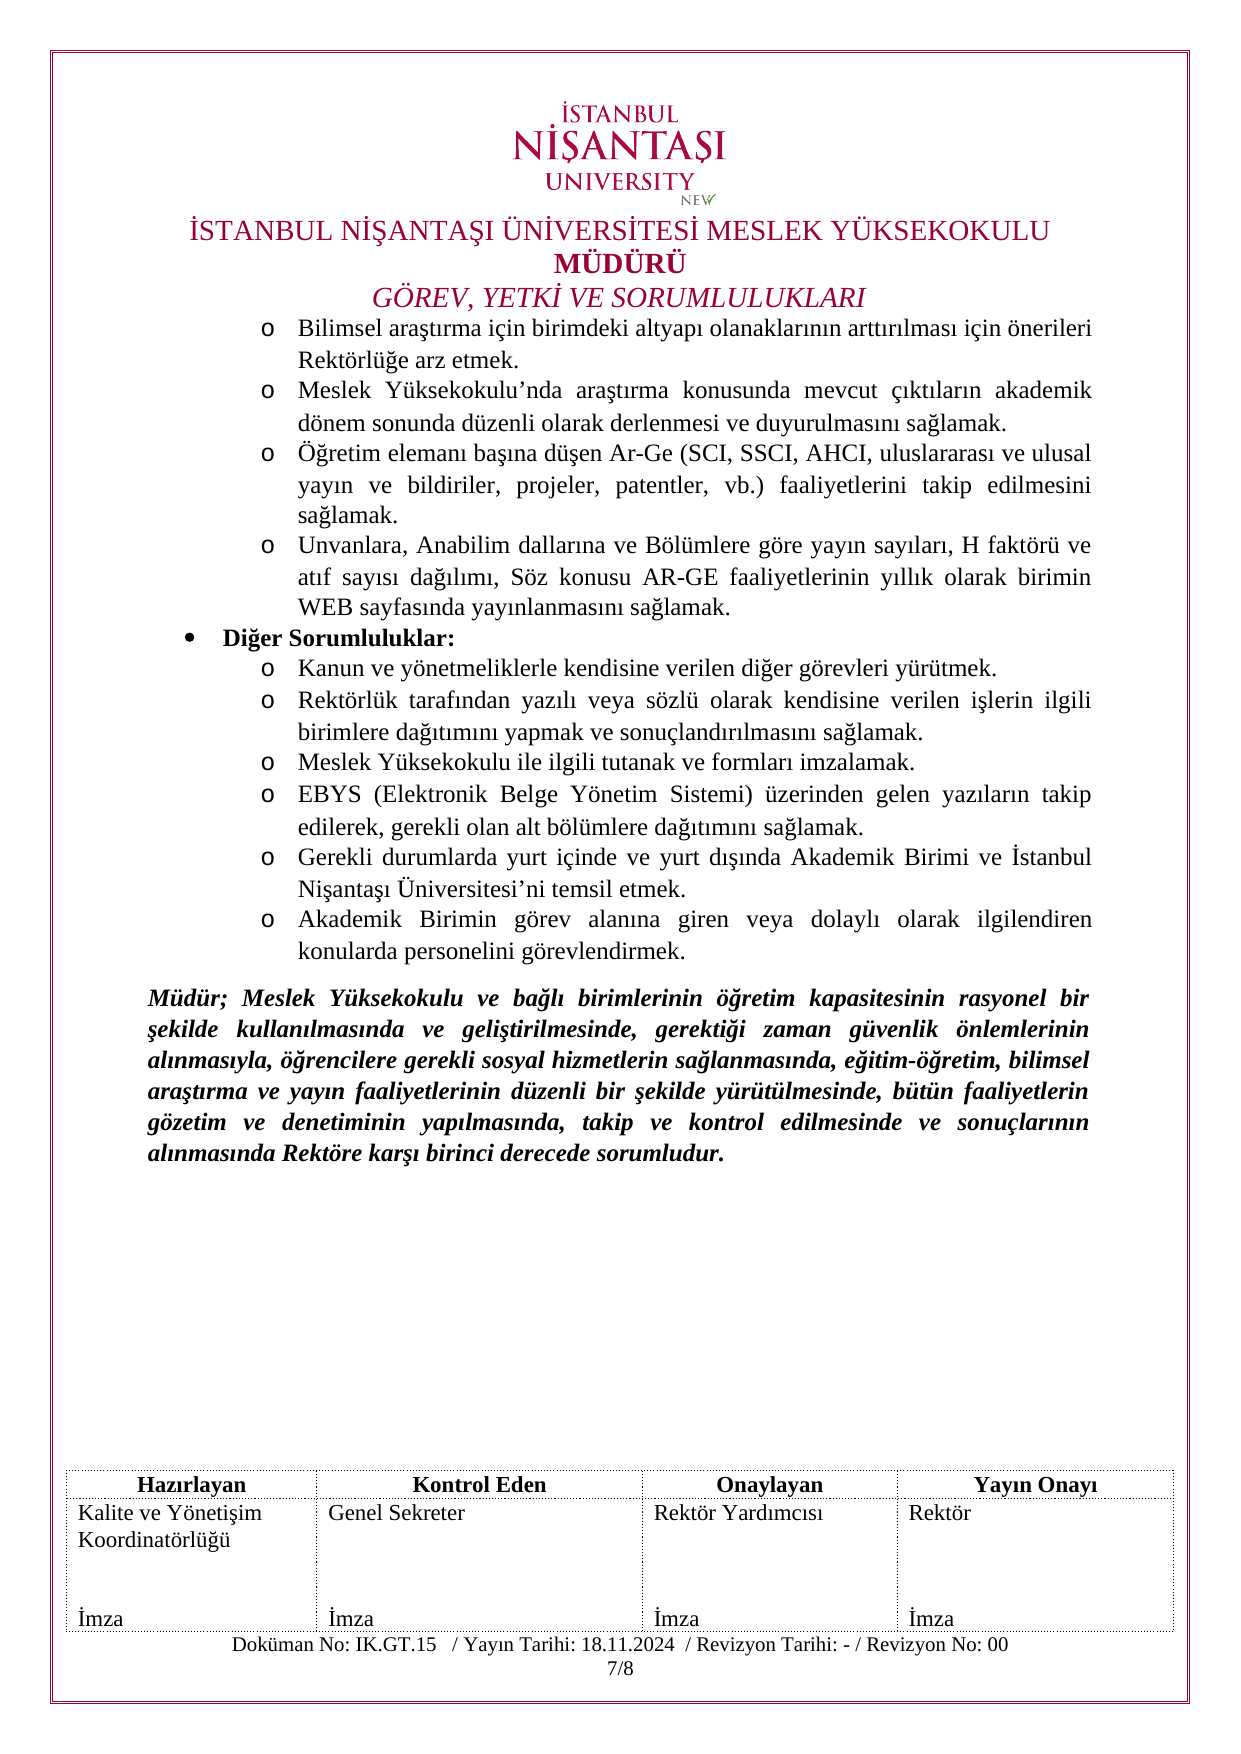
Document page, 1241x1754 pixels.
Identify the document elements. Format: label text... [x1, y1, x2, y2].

list Öğretim elemanı başına düşen Ar-Ge (SCI, SSCI, AHCI, uluslararası ve ulusal yayın ve bildiriler, projeler, patentler, vb.) faaliyetlerini takip edilmesini sağlamak. [260, 438, 1093, 529]
list Akademik Birimin görev alanına giren veya dolaylı olarak ilgilendiren konularda personelini görevlendirmek. [260, 904, 1093, 965]
list Gerekli durumlarda yurt içinde ve yurt dışında Akademik Birimi ve İstanbul Nişantaşı Üniversitesi’ni temsil etmek. [260, 842, 1093, 903]
picture [509, 94, 732, 213]
list Bilimsel araştırma için birimdeki altyapı olanaklarının arttırılması için önerileri Rektörlüğe arz etmek. [260, 313, 1093, 374]
list EBYS (Elektronik Belge Yönetim Sistemi) üzerinden gelen yazıların takip edilerek, gerekli olan alt bölümlere dağıtımını sağlamak. [260, 779, 1093, 841]
list Kanun ve yönetmeliklerle kendisine verilen diğer görevleri yürütmek. [260, 653, 1093, 683]
list Rektörlük tarafından yazılı veya sözlü olarak kendisine verilen işlerin ilgili birimlere dağıtımını yapmak ve sonuçlandırılmasını sağlamak. [260, 685, 1093, 746]
list Meslek Yüksekokulu ile ilgili tutanak ve formları imzalamak. [260, 747, 1093, 778]
list Unvanlara, Anabilim dallarına ve Bölümlere göre yayın sayıları, H faktörü ve atıf sayısı dağılımı, Söz konusu AR-GE faaliyetlerinin yıllık olarak birimin WEB sayfasında yayınlanmasını sağlamak. [260, 530, 1093, 621]
list Diğer Sorumluluklar: [185, 623, 1093, 651]
text Müdür; Meslek Yüksekokulu ve bağlı birimlerinin öğretim kapasitesinin rasyonel bir şekilde kullanılmasında ve geliştirilmesinde, gerektiği zaman güvenlik önlemlerinin alınmasıyla, öğrencilere gerekli sosyal hizmetlerin sağlanmasında, eğitim-öğretim, bilimsel araştırma ve yayın faaliyetlerinin düzenli bir şekilde yürütülmesinde, bütün faaliyetlerin gözetim ve denetiminin yapılmasında, takip ve kontrol edilmesinde ve sonuçlarının alınmasında Rektöre karşı birinci derecede sorumludur. [148, 983, 1093, 1167]
list Meslek Yüksekokulu’nda araştırma konusunda mevcut çıktıların akademik dönem sonunda düzenli olarak derlenmesi ve duyurulmasını sağlamak. [260, 376, 1093, 436]
